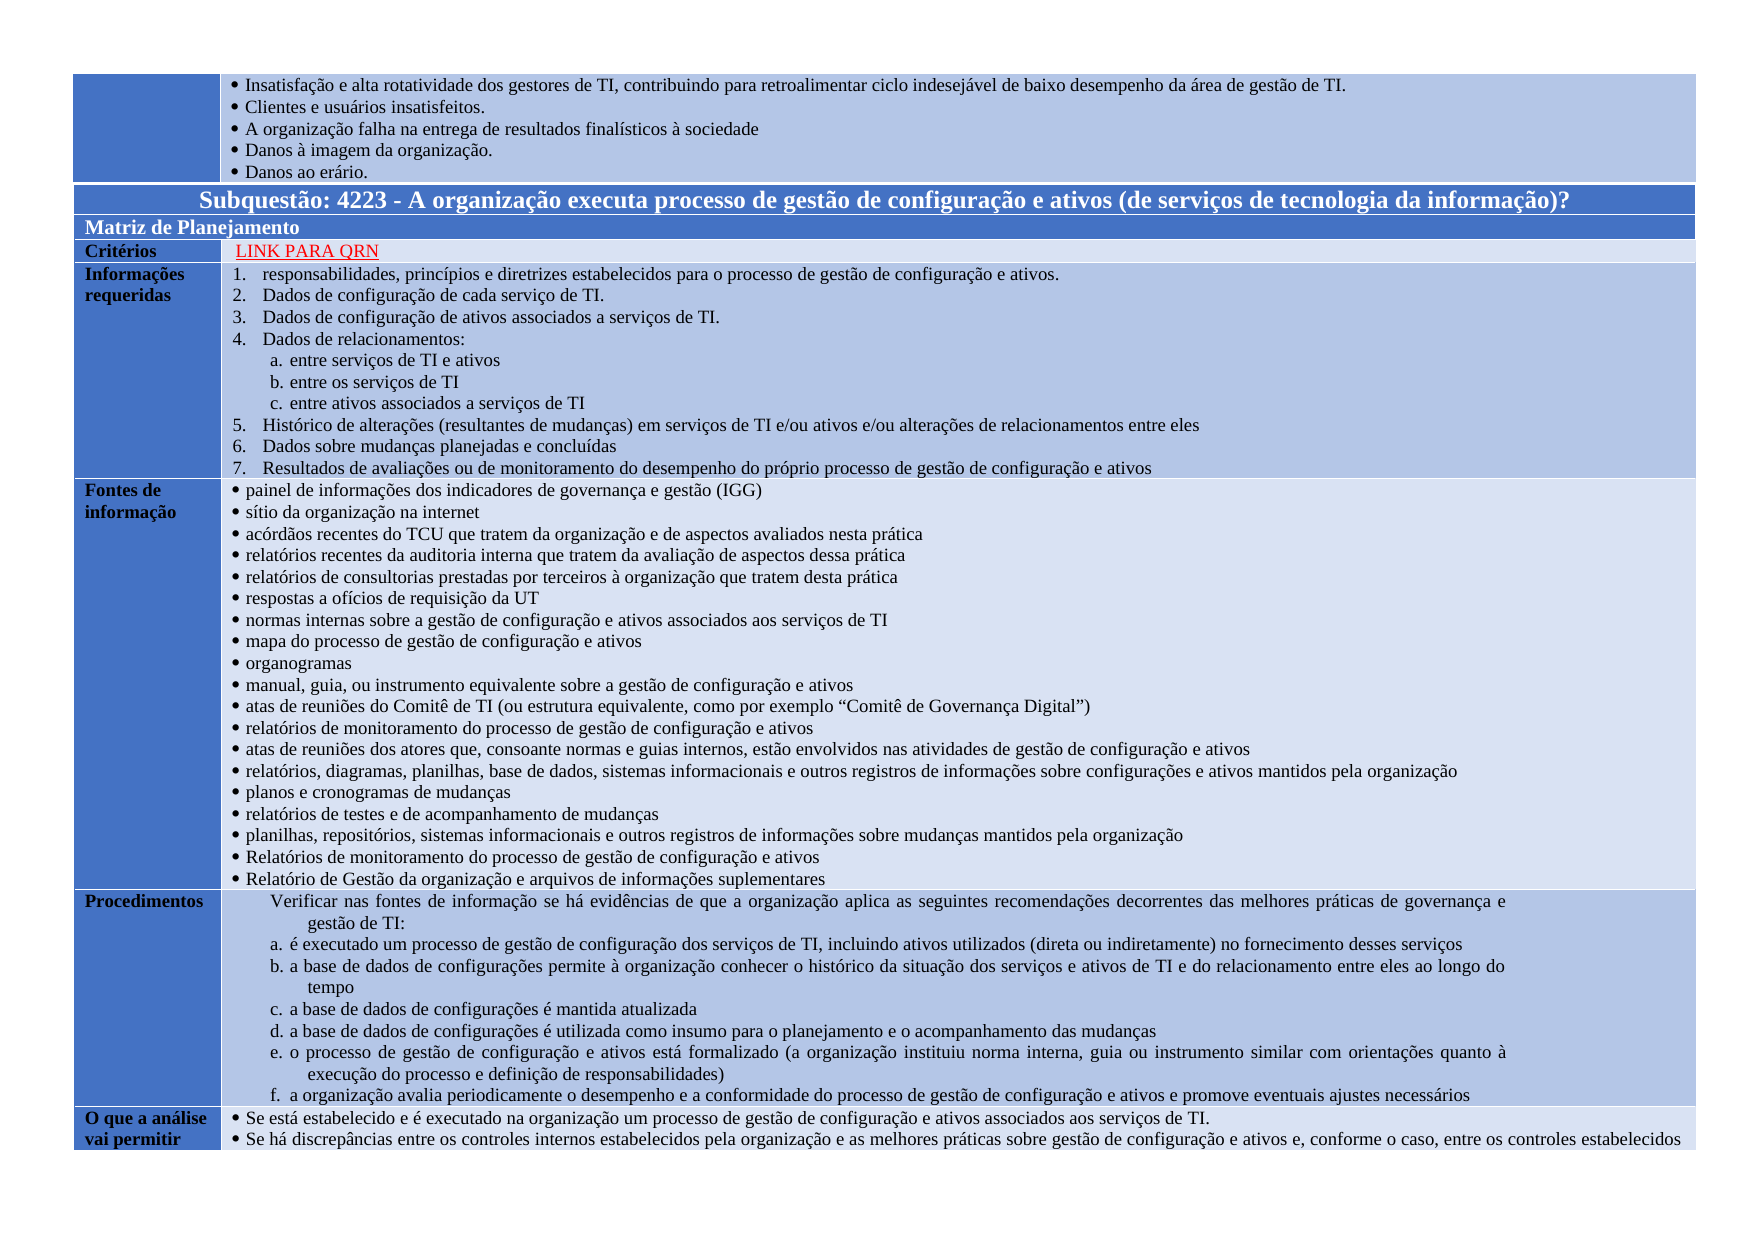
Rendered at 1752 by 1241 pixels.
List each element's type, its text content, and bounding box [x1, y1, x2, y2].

table_cell Verificar nas fontes de informação se há evidências de que a organização aplica as seguintes recomendações decorrentes das melhores práticas de governança e gestão de TI: é executado um processo de gestão de configuração dos serviços de TI, incluindo ativos utilizados (direta ou indiretamente) no fornecimento desses serviços a base de dados de configurações permite à organização conhecer o histórico da situação dos serviços e ativos de TI e do relacionamento entre eles ao longo do tempo a base de dados de configurações é mantida atualizada a base de dados de configurações é utilizada como insumo para o planejamento e o acompanhamento das mudanças o processo de gestão de configuração e ativos está formalizado (a organização instituiu norma interna, guia ou instrumento similar com orientações quanto à execução do processo e definição de responsabilidades) a organização avalia periodicamente o desempenho e a conformidade do processo de gestão de configuração e ativos e promove eventuais ajustes necessários [222, 889, 1696, 1106]
table_cell Efeitos [73, 74, 220, 182]
table_cell Matriz de Planejamento [74, 215, 1695, 239]
table_cell responsabilidades, princípios e diretrizes estabelecidos para o processo de gestão de configuração e ativos. Dados de configuração de cada serviço de TI. Dados de configuração de ativos associados a serviços de TI. Dados de relacionamentos: entre serviços de TI e ativos entre os serviços de TI entre ativos associados a serviços de TI Histórico de alterações (resultantes de mudanças) em serviços de TI e/ou ativos e/ou alterações de relacionamentos entre eles Dados sobre mudanças planejadas e concluídas Resultados de avaliações ou de monitoramento do desempenho do próprio processo de gestão de configuração e ativos [222, 262, 1696, 478]
table_cell Fontes de informação [74, 479, 221, 889]
table_cell Critérios [74, 240, 221, 262]
table_cell Procedimentos [74, 890, 221, 1106]
table_cell painel de informações dos indicadores de governança e gestão (IGG) sítio da organização na internet acórdãos recentes do TCU que tratem da organização e de aspectos avaliados nesta prática relatórios recentes da auditoria interna que tratem da avaliação de aspectos dessa prática relatórios de consultorias prestadas por terceiros à organização que tratem desta prática respostas a ofícios de requisição da UT normas internas sobre a gestão de configuração e ativos associados aos serviços de TI mapa do processo de gestão de configuração e ativos organogramas manual, guia, ou instrumento equivalente sobre a gestão de configuração e ativos atas de reuniões do Comitê de TI (ou estrutura equivalente, como por exemplo “Comitê de Governança Digital”) relatórios de monitoramento do processo de gestão de configuração e ativos atas de reuniões dos atores que, consoante normas e guias internos, estão envolvidos nas atividades de gestão de configuração e ativos relatórios, diagramas, planilhas, base de dados, sistemas informacionais e outros registros de informações sobre configurações e ativos mantidos pela organização planos e cronogramas de mudanças relatórios de testes e de acompanhamento de mudanças planilhas, repositórios, sistemas informacionais e outros registros de informações sobre mudanças mantidos pela organização Relatórios de monitoramento do processo de gestão de configuração e ativos Relatório de Gestão da organização e arquivos de informações suplementares [222, 478, 1696, 889]
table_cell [222, 1106, 1696, 1150]
table_cell Informações requeridas [74, 263, 221, 478]
table_cell LINK PARA QRN [222, 240, 1696, 262]
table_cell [221, 74, 1696, 182]
table_header Subquestão: 4223 - A organização executa processo de gestão de configuração e ativos (de serviços de tecnologia da informação)? [74, 185, 1695, 214]
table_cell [74, 1107, 221, 1150]
